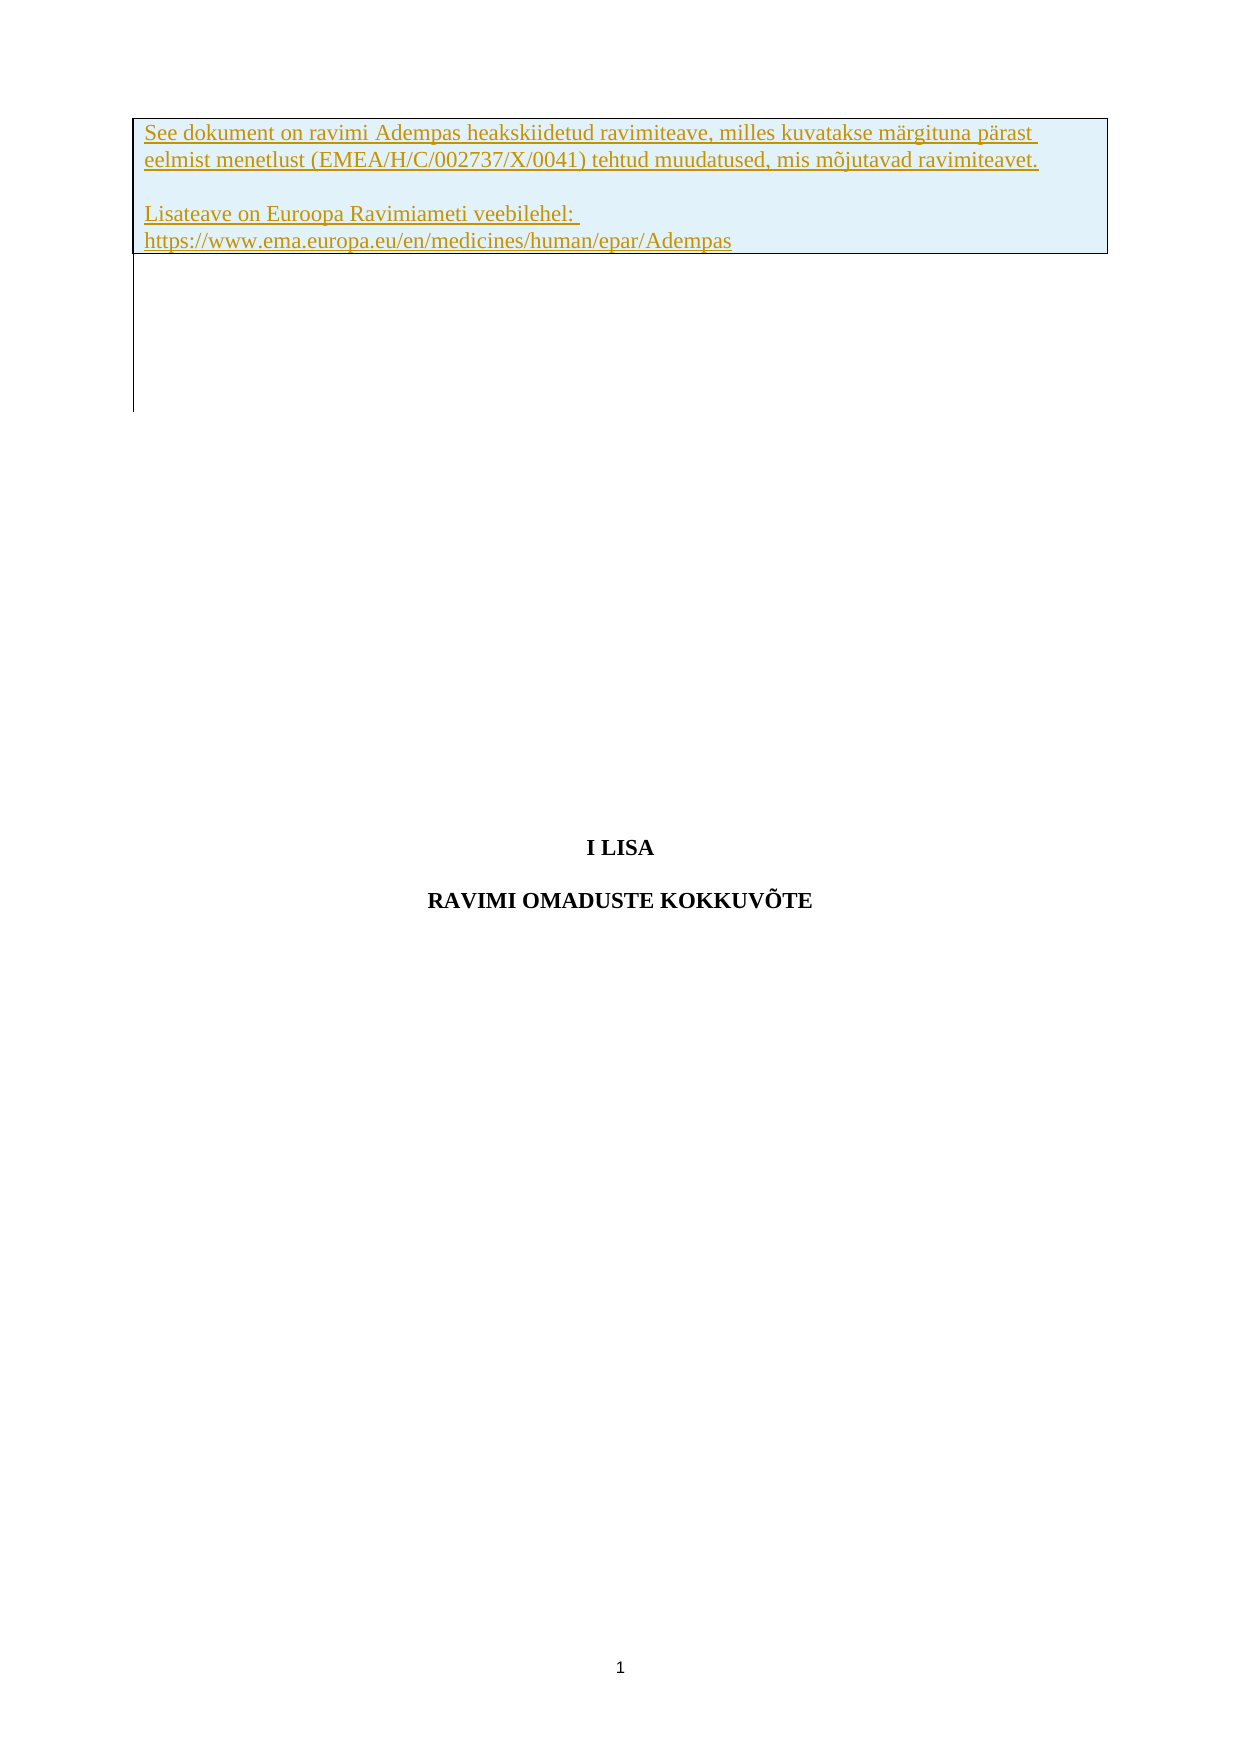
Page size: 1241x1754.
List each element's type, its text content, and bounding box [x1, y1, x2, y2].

text I LISA [148, 834, 1092, 860]
title RAVIMI OMADUSTE KOKKUVÕTE [148, 887, 1092, 913]
